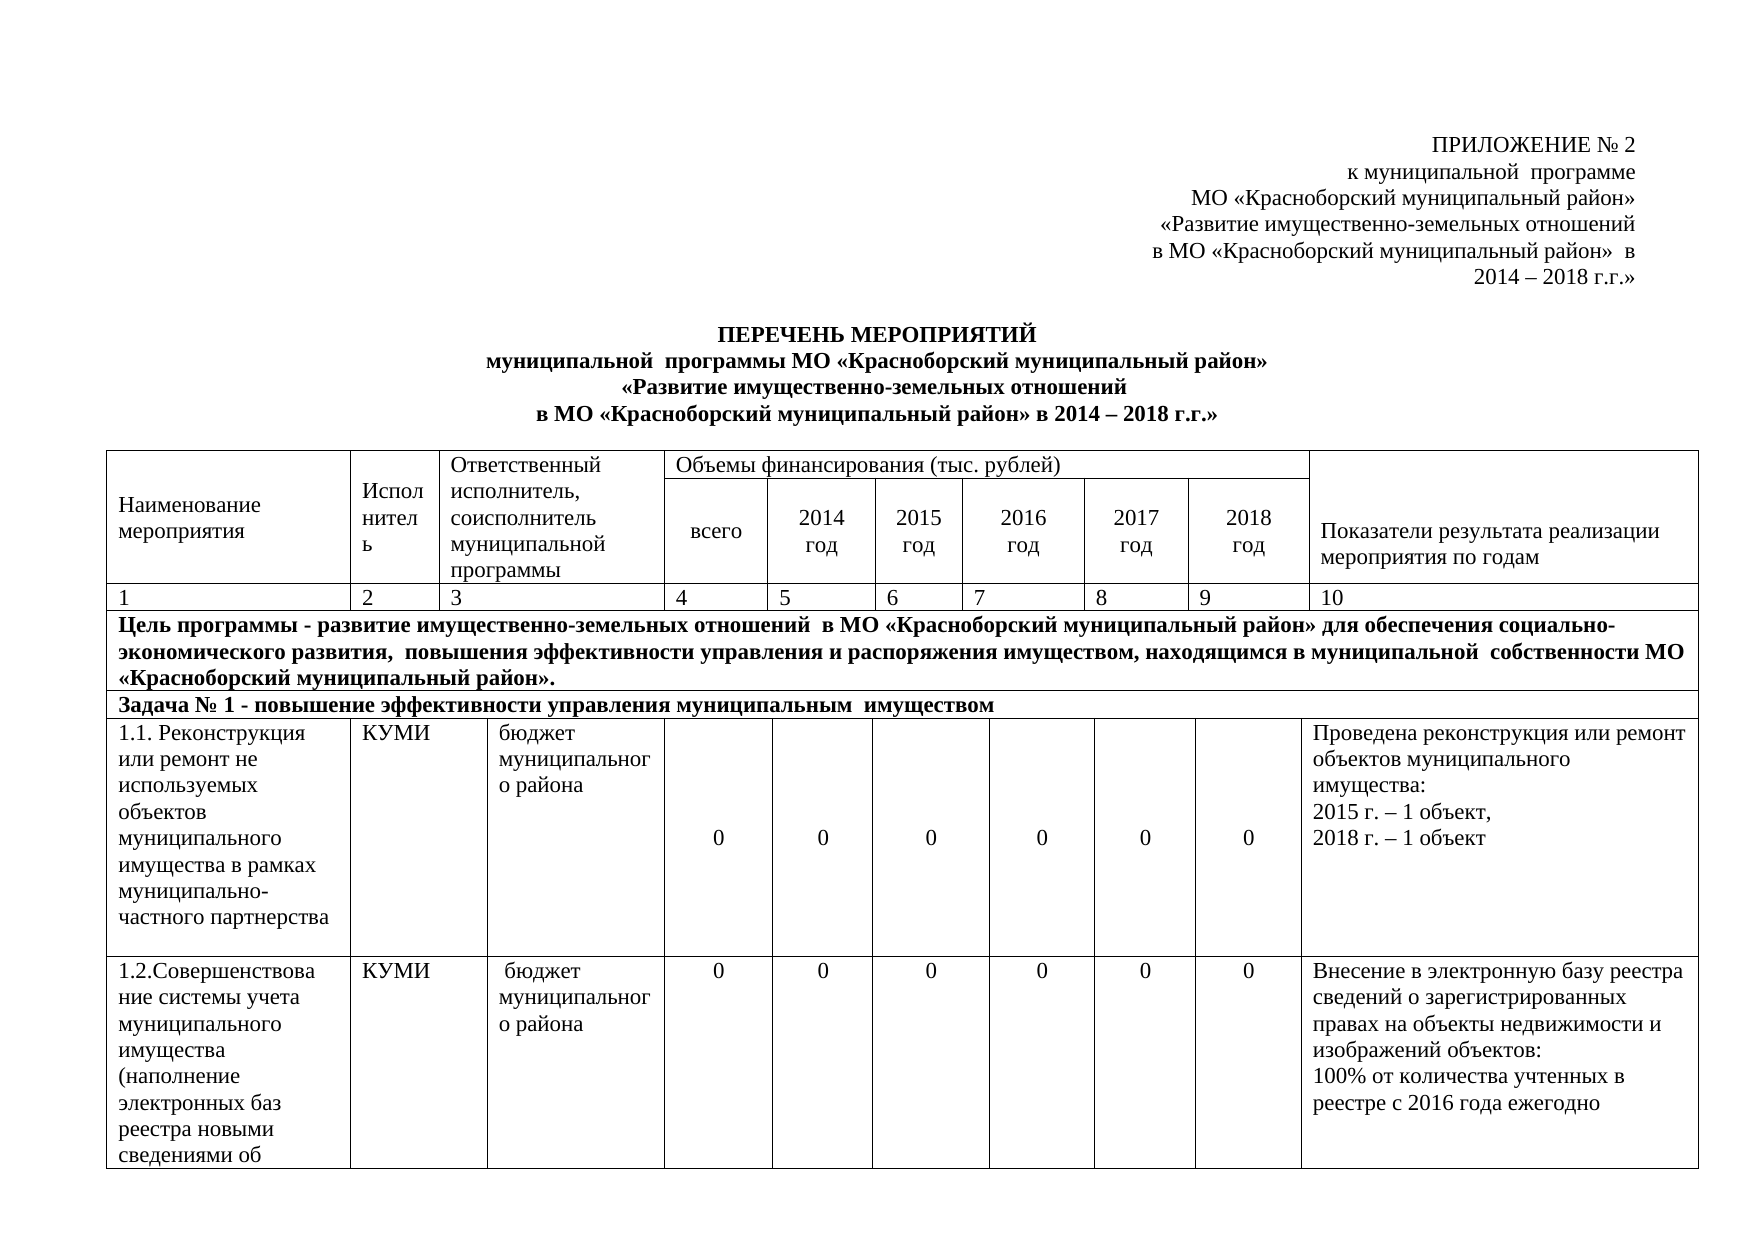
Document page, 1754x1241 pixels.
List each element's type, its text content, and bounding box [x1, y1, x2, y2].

table_cell 0 [1196, 719, 1301, 956]
table_cell 2016 год [963, 479, 1084, 583]
table_cell всего [665, 479, 767, 583]
table_cell 0 [1095, 957, 1195, 1168]
table_cell 0 [1095, 719, 1195, 956]
table_header Объемы финансирования (тыс. рублей) [665, 451, 1309, 477]
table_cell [1302, 957, 1698, 1168]
text МО «Красноборский муниципальный район» [118, 184, 1636, 210]
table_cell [488, 957, 664, 1168]
table_cell КУМИ [351, 957, 487, 1168]
text в МО «Красноборский муниципальный район» в [118, 237, 1636, 263]
table_cell 5 [768, 584, 875, 610]
table_cell 2 [351, 584, 439, 610]
text ПРИЛОЖЕНИЕ № 2 [118, 131, 1636, 158]
table_cell 6 [876, 584, 962, 610]
text 2014 – .г.» [118, 263, 1636, 289]
table_cell 2017 год [1085, 479, 1188, 583]
text «Развитие имущественно-земельных отношений [118, 210, 1636, 237]
table_cell 0 [990, 957, 1094, 1168]
table_cell 0 [773, 719, 872, 956]
text муниципальной программы МО «Красноборский муниципальный район» [118, 347, 1636, 373]
table_cell 2015 год [876, 479, 962, 583]
table_cell 0 [665, 957, 772, 1168]
table_header Показатели результата реализации мероприятия по годам [1310, 451, 1698, 583]
table_cell 0 [873, 719, 989, 956]
table_cell 1 [107, 584, 350, 610]
text к муниципальной программе [118, 158, 1636, 184]
table_cell 0 [873, 957, 989, 1168]
table_cell Проведена реконструкция или ремонт объектов муниципального имущества: . – 1 объект, . – 1 объект [1302, 719, 1698, 956]
text «Развитие имущественно-земельных отношений в МО «Красноборский муниципальный район» в 2014 – .г.» [118, 373, 1636, 426]
table_cell 1.1. Реконструкция или ремонт не используемых объектов муниципального имущества в рамках муниципально-частного партнерства [107, 719, 350, 956]
table_cell 0 [1196, 957, 1301, 1168]
table_cell 0 [990, 719, 1094, 956]
table_cell 0 [773, 957, 872, 1168]
table_cell 3 [440, 584, 664, 610]
table_cell 9 [1189, 584, 1309, 610]
table_cell 4 [665, 584, 767, 610]
table_header Исполнитель [351, 451, 439, 583]
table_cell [107, 957, 350, 1168]
table_cell 2014 год [768, 479, 875, 583]
table_cell Задача № 1 - повышение эффективности управления муниципальным имуществом [107, 691, 1698, 718]
table_cell 2018 год [1189, 479, 1309, 583]
table_header Ответственный исполнитель, соисполнитель муниципальной программы [440, 451, 664, 583]
table_cell 8 [1085, 584, 1188, 610]
table_cell 0 [665, 719, 772, 956]
text ПЕРЕЧЕНЬ МЕРОПРИЯТИЙ [118, 321, 1636, 347]
table_header Наименование мероприятия [107, 451, 350, 583]
table_cell Цель программы - развитие имущественно-земельных отношений в МО «Красноборский муниципальный район» для обеспечения социально-экономического развития, повышения эффективности управления и распоряжения имуществом, находящимся в муниципальной собственности МО «Красноборский муниципальный район». [107, 611, 1698, 690]
table_cell бюджет муниципального района [488, 719, 664, 956]
table_cell КУМИ [351, 719, 487, 956]
table_cell 7 [963, 584, 1084, 610]
table_cell 10 [1310, 584, 1698, 610]
